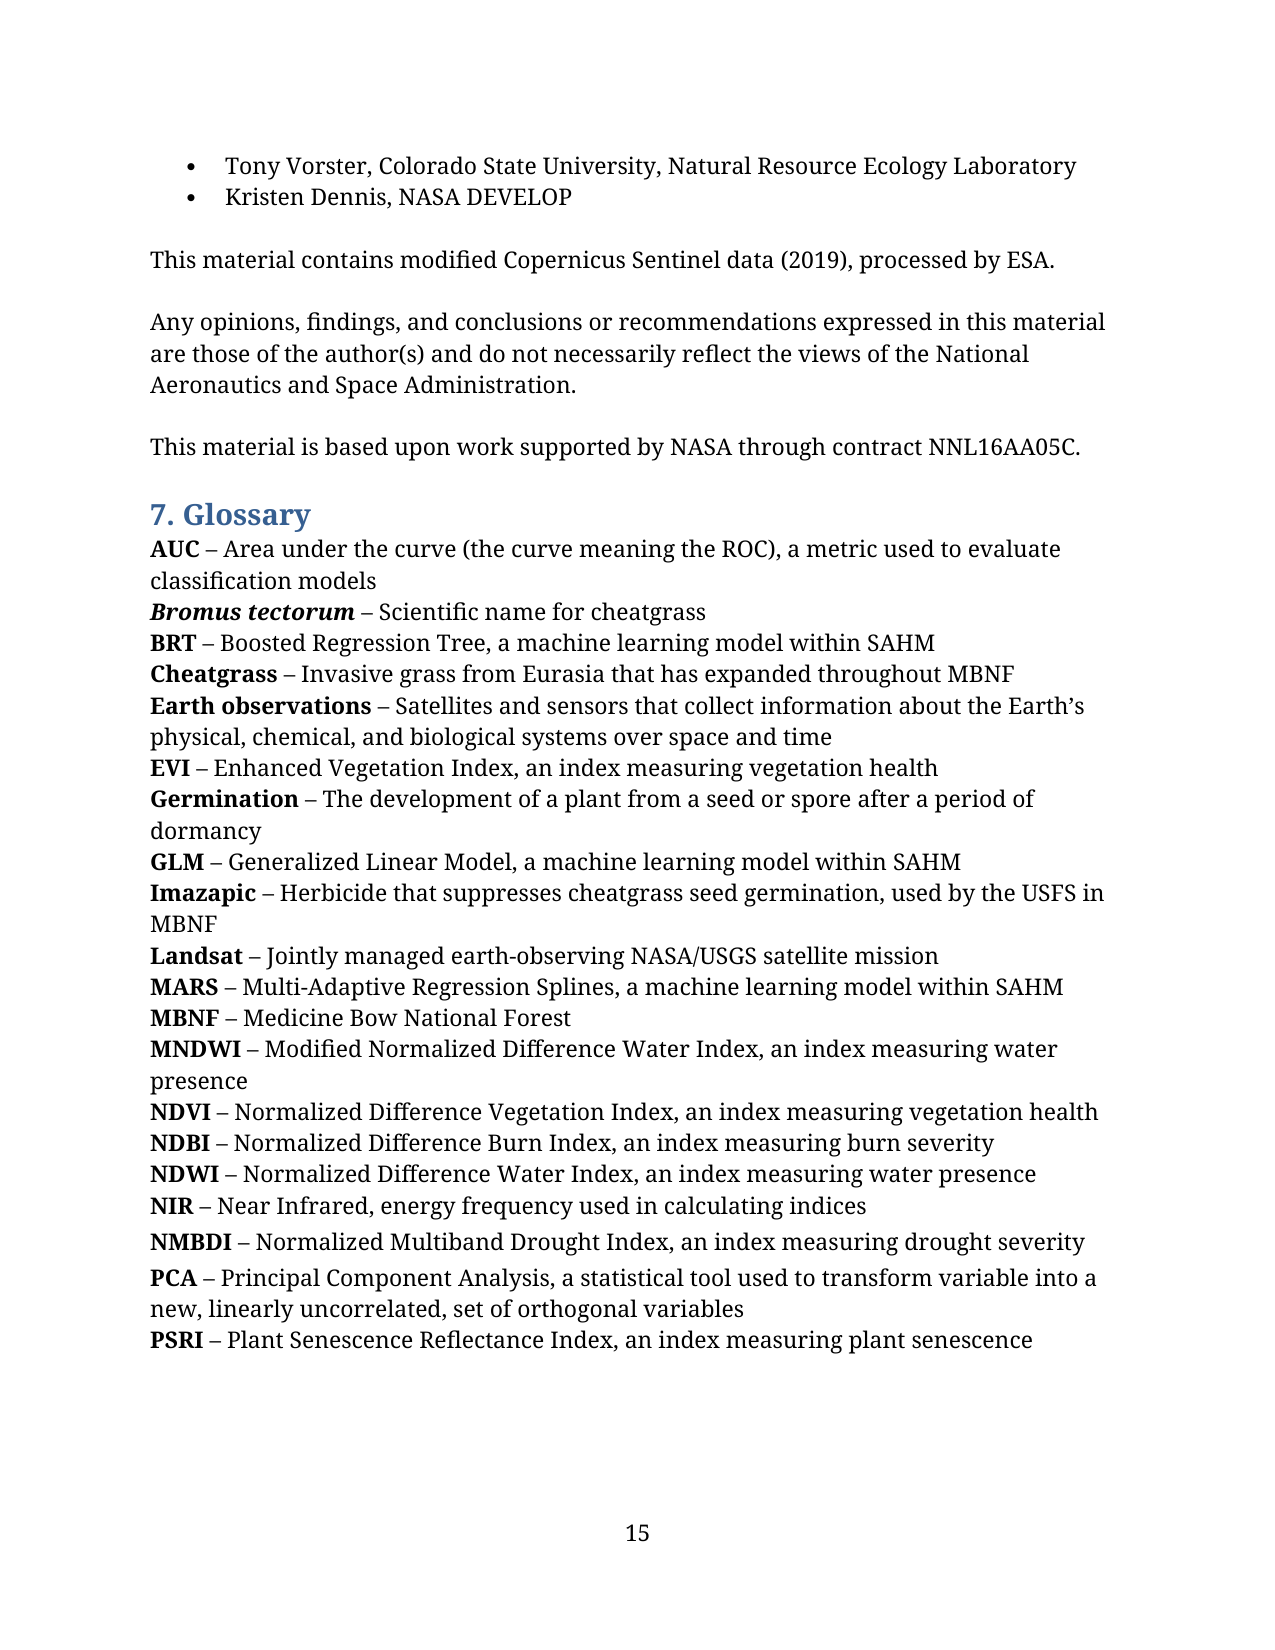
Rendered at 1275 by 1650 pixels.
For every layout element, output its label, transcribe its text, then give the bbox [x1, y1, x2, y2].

subtitle NIR – Near Infrared, energy frequency used in calculating indices [150, 1190, 1125, 1221]
text PSRI – Plant Senescence Reflectance Index, an index measuring plant senescence [150, 1324, 1125, 1355]
text Earth observations – Satellites and sensors that collect information about the Earth’s physical, chemical, and biological systems over space and time [150, 690, 1125, 752]
text NDBI – Normalized Difference Burn Index, an index measuring burn severity [150, 1127, 1125, 1158]
text Imazapic – Herbicide that suppresses cheatgrass seed germination, used by the USFS in MBNF [150, 877, 1125, 940]
text Bromus tectorum – Scientific name for cheatgrass [150, 596, 1125, 627]
text This material contains modified Copernicus Sentinel data (2019), processed by ESA. [150, 244, 1125, 275]
text MBNF – Medicine Bow National Forest [150, 1002, 1125, 1033]
list Kristen Dennis, NASA DEVELOP [187, 181, 1125, 212]
text MNDWI – Modified Normalized Difference Water Index, an index measuring water presence [150, 1033, 1125, 1096]
text NDWI – Normalized Difference Water Index, an index measuring water presence [150, 1158, 1125, 1190]
text EVI – Enhanced Vegetation Index, an index measuring vegetation health [150, 752, 1125, 783]
text GLM – Generalized Linear Model, a machine learning model within SAHM [150, 846, 1125, 877]
text MARS – Multi-Adaptive Regression Splines, a machine learning model within SAHM [150, 971, 1125, 1002]
text This material is based upon work supported by NASA through contract NNL16AA05C. [150, 431, 1125, 462]
text PCA – Principal Component Analysis, a statistical tool used to transform variable into a new, linearly uncorrelated, set of orthogonal variables [150, 1262, 1125, 1324]
text Cheatgrass – Invasive grass from Eurasia that has expanded throughout MBNF [150, 658, 1125, 690]
text AUC – Area under the curve (the curve meaning the ROC), a metric used to evaluate classification models [150, 533, 1125, 596]
text BRT – Boosted Regression Tree, a machine learning model within SAHM [150, 627, 1125, 658]
subtitle NMBDI – Normalized Multiband Drought Index, an index measuring drought severity [150, 1226, 1125, 1257]
text Germination – The development of a plant from a seed or spore after a period of dormancy [150, 783, 1125, 846]
list Tony Vorster, Colorado State University, Natural Resource Ecology Laboratory [187, 150, 1125, 181]
text Landsat – Jointly managed earth-observing NASA/USGS satellite mission [150, 940, 1125, 971]
text NDVI – Normalized Difference Vegetation Index, an index measuring vegetation health [150, 1096, 1125, 1127]
subtitle 7. Glossary [150, 494, 1125, 533]
text Any opinions, findings, and conclusions or recommendations expressed in this material are those of the author(s) and do not necessarily reflect the views of the National Aeronautics and Space Administration. [150, 306, 1125, 400]
